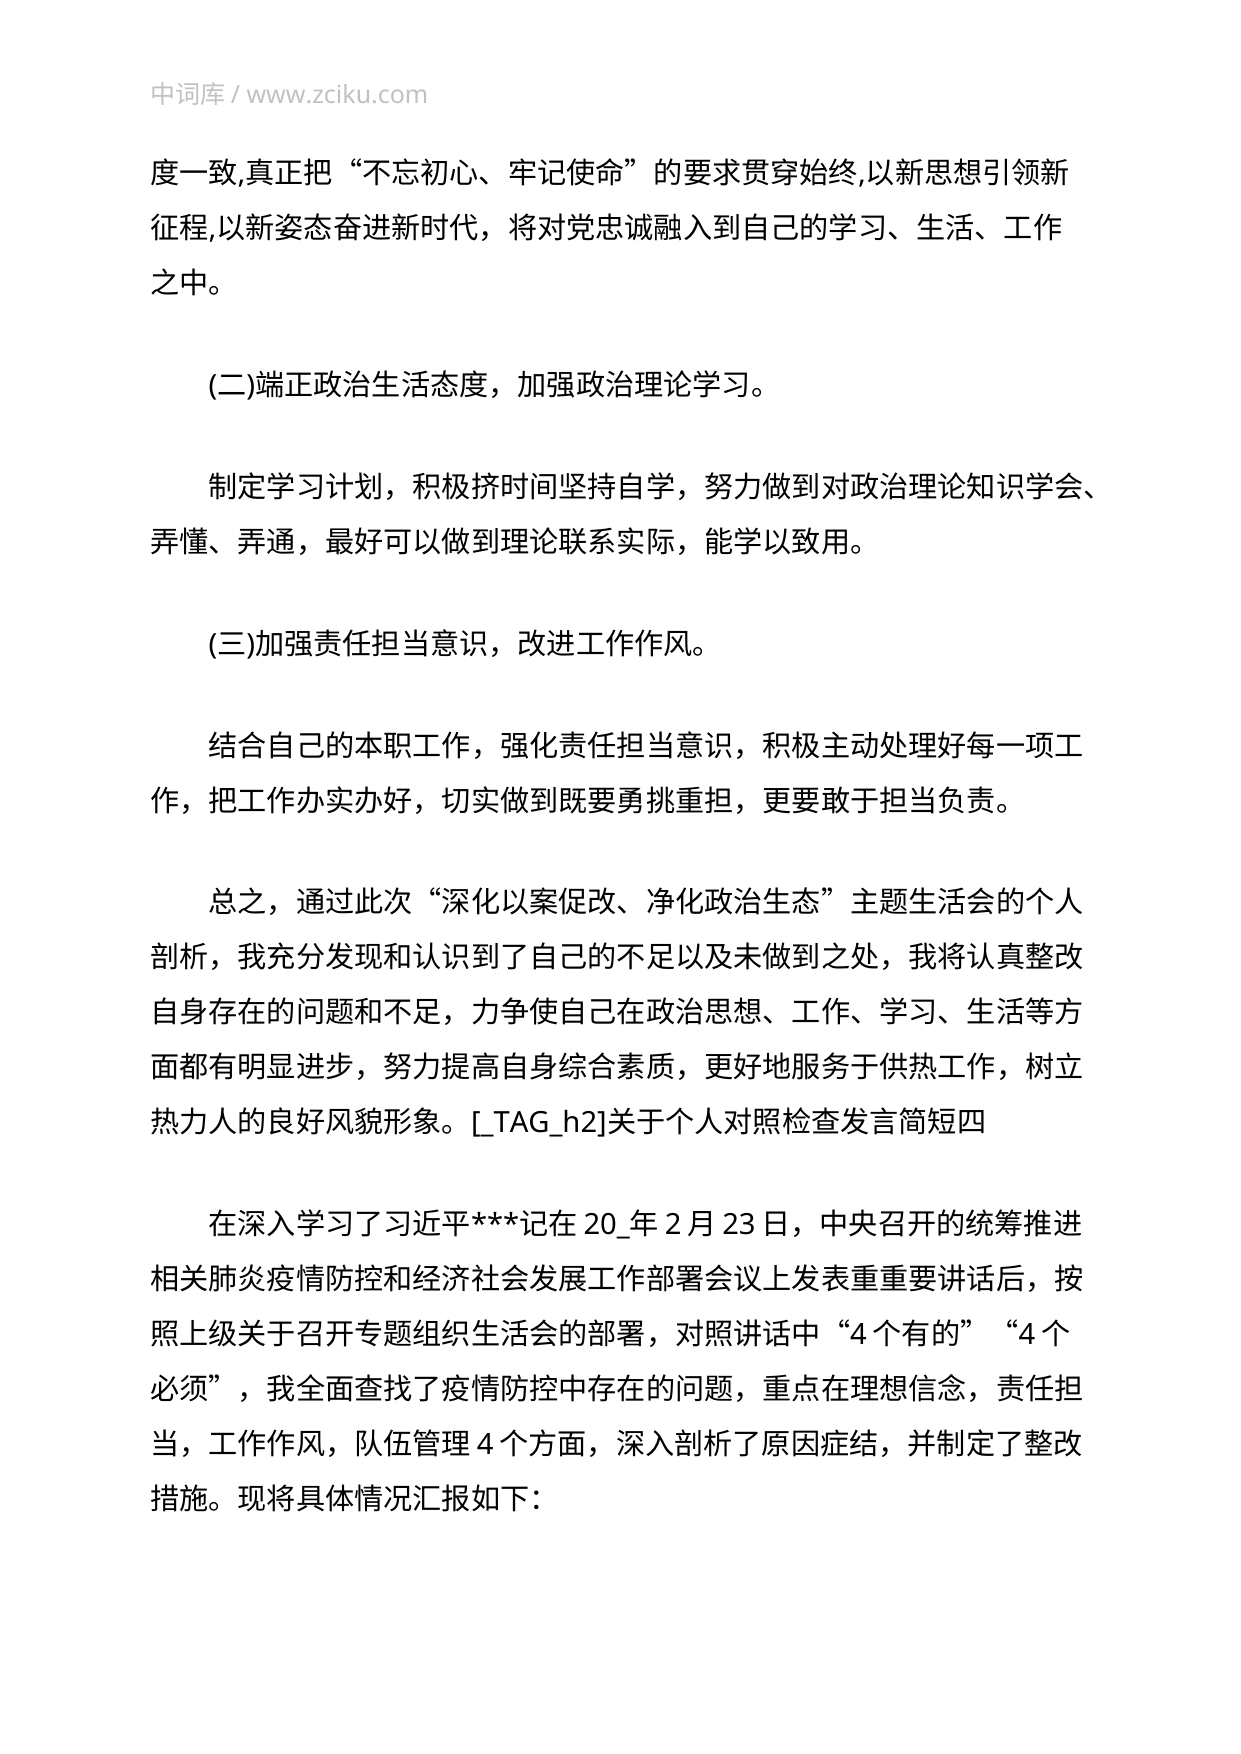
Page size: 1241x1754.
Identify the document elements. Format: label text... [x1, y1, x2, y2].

text 总之，通过此次“深化以案促改、净化政治生态”主题生活会的个人剖析，我充分发现和认识到了自己的不足以及未做到之处，我将认真整改自身存在的问题和不足，力争使自己在政治思想、工作、学习、生活等方面都有明显进步，努力提高自身综合素质，更好地服务于供热工作，树立热力人的良好风貌形象。[_TAG_h2]关于个人对照检查发言简短四 [150, 879, 1090, 1141]
text 结合自己的本职工作，强化责任担当意识，积极主动处理好每一项工作，把工作办实办好，切实做到既要勇挑重担，更要敢于担当负责。 [150, 722, 1090, 819]
text 制定学习计划，积极挤时间坚持自学，努力做到对政治理论知识学会、弄懂、弄通，最好可以做到理论联系实际，能学以致用。 [150, 464, 1090, 561]
text 在深入学习了习近平***记在20_年2月23日，中央召开的统筹推进相关肺炎疫情防控和经济社会发展工作部署会议上发表重重要讲话后，按照上级关于召开专题组织生活会的部署，对照讲话中“4个有的”“4个必须”，我全面查找了疫情防控中存在的问题，重点在理想信念，责任担当，工作作风，队伍管理4个方面，深入剖析了原因症结，并制定了整改措施。现将具体情况汇报如下： [150, 1201, 1090, 1518]
text (二)端正政治生活态度，加强政治理论学习。 [150, 362, 1090, 404]
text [150, 150, 1090, 302]
text (三)加强责任担当意识，改进工作作风。 [150, 620, 1090, 663]
